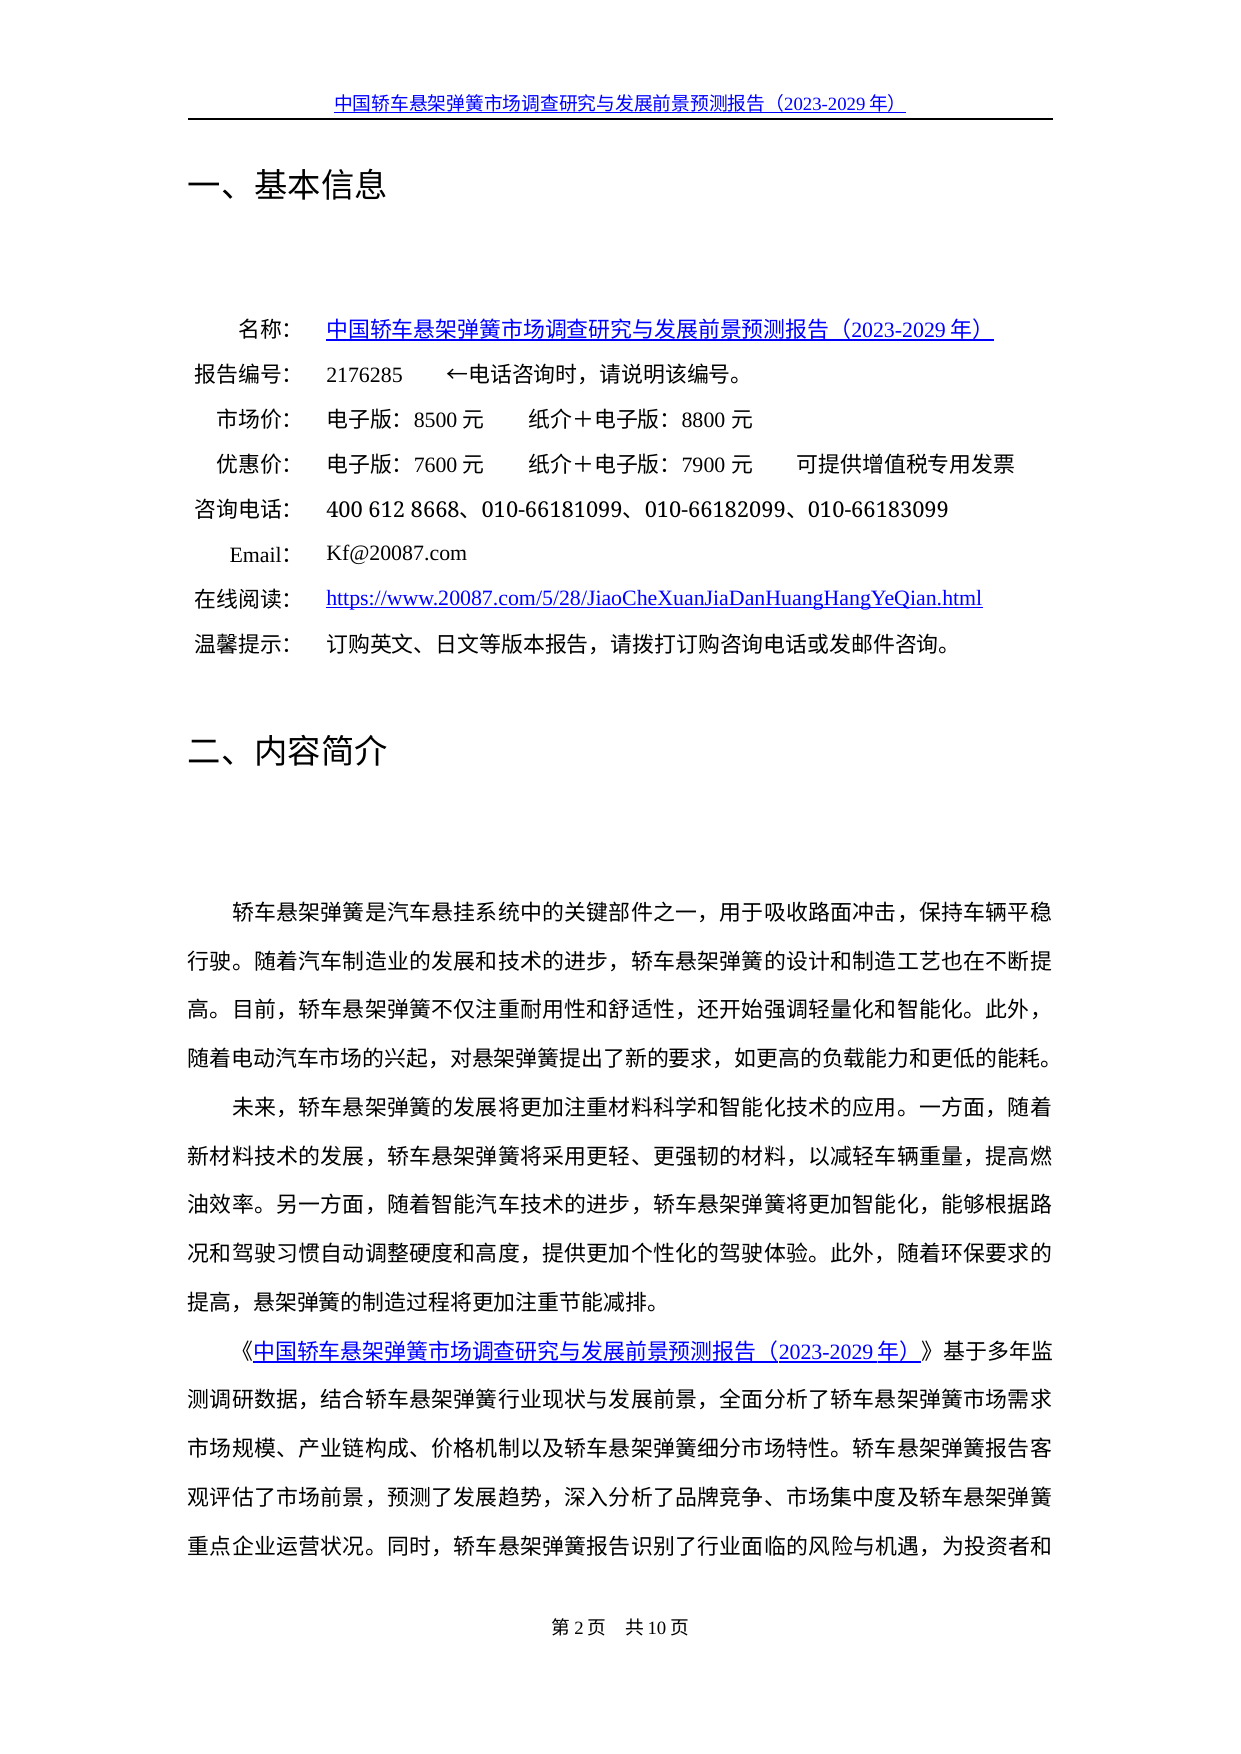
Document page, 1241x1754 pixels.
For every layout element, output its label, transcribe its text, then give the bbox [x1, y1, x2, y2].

table_cell 电子版：7600 元 纸介＋电子版：7900 元 可提供增值税专用发票 [315, 447, 1073, 492]
table_cell 电子版：8500 元 纸介＋电子版：8800 元 [315, 402, 1073, 447]
table_cell 优惠价： [167, 447, 315, 492]
table_cell Email： [167, 537, 315, 582]
title 一、基本信息 [187, 150, 1053, 215]
table_cell 2176285 ←电话咨询时，请说明该编号。 [315, 357, 1073, 402]
table_cell 咨询电话： [167, 492, 315, 537]
table_cell 温馨提示： [167, 627, 315, 672]
table_header 名称： [167, 312, 315, 357]
table_cell 报告编号： [167, 357, 315, 402]
table_cell 市场价： [167, 402, 315, 447]
table_cell Kf@20087.com [315, 537, 1073, 582]
table_cell 400 612 8668、010-66181099、010-66182099、010-66183099 [315, 492, 1073, 537]
title 二、内容简介 [187, 717, 1053, 782]
table_header 中国轿车悬架弹簧市场调查研究与发展前景预测报告（2023-2029年） [315, 312, 1073, 357]
table_cell 在线阅读： [167, 582, 315, 627]
table_cell 订购英文、日文等版本报告，请拨打订购咨询电话或发邮件咨询。 [315, 627, 1073, 672]
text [187, 894, 1053, 1561]
table_cell [315, 582, 1073, 627]
